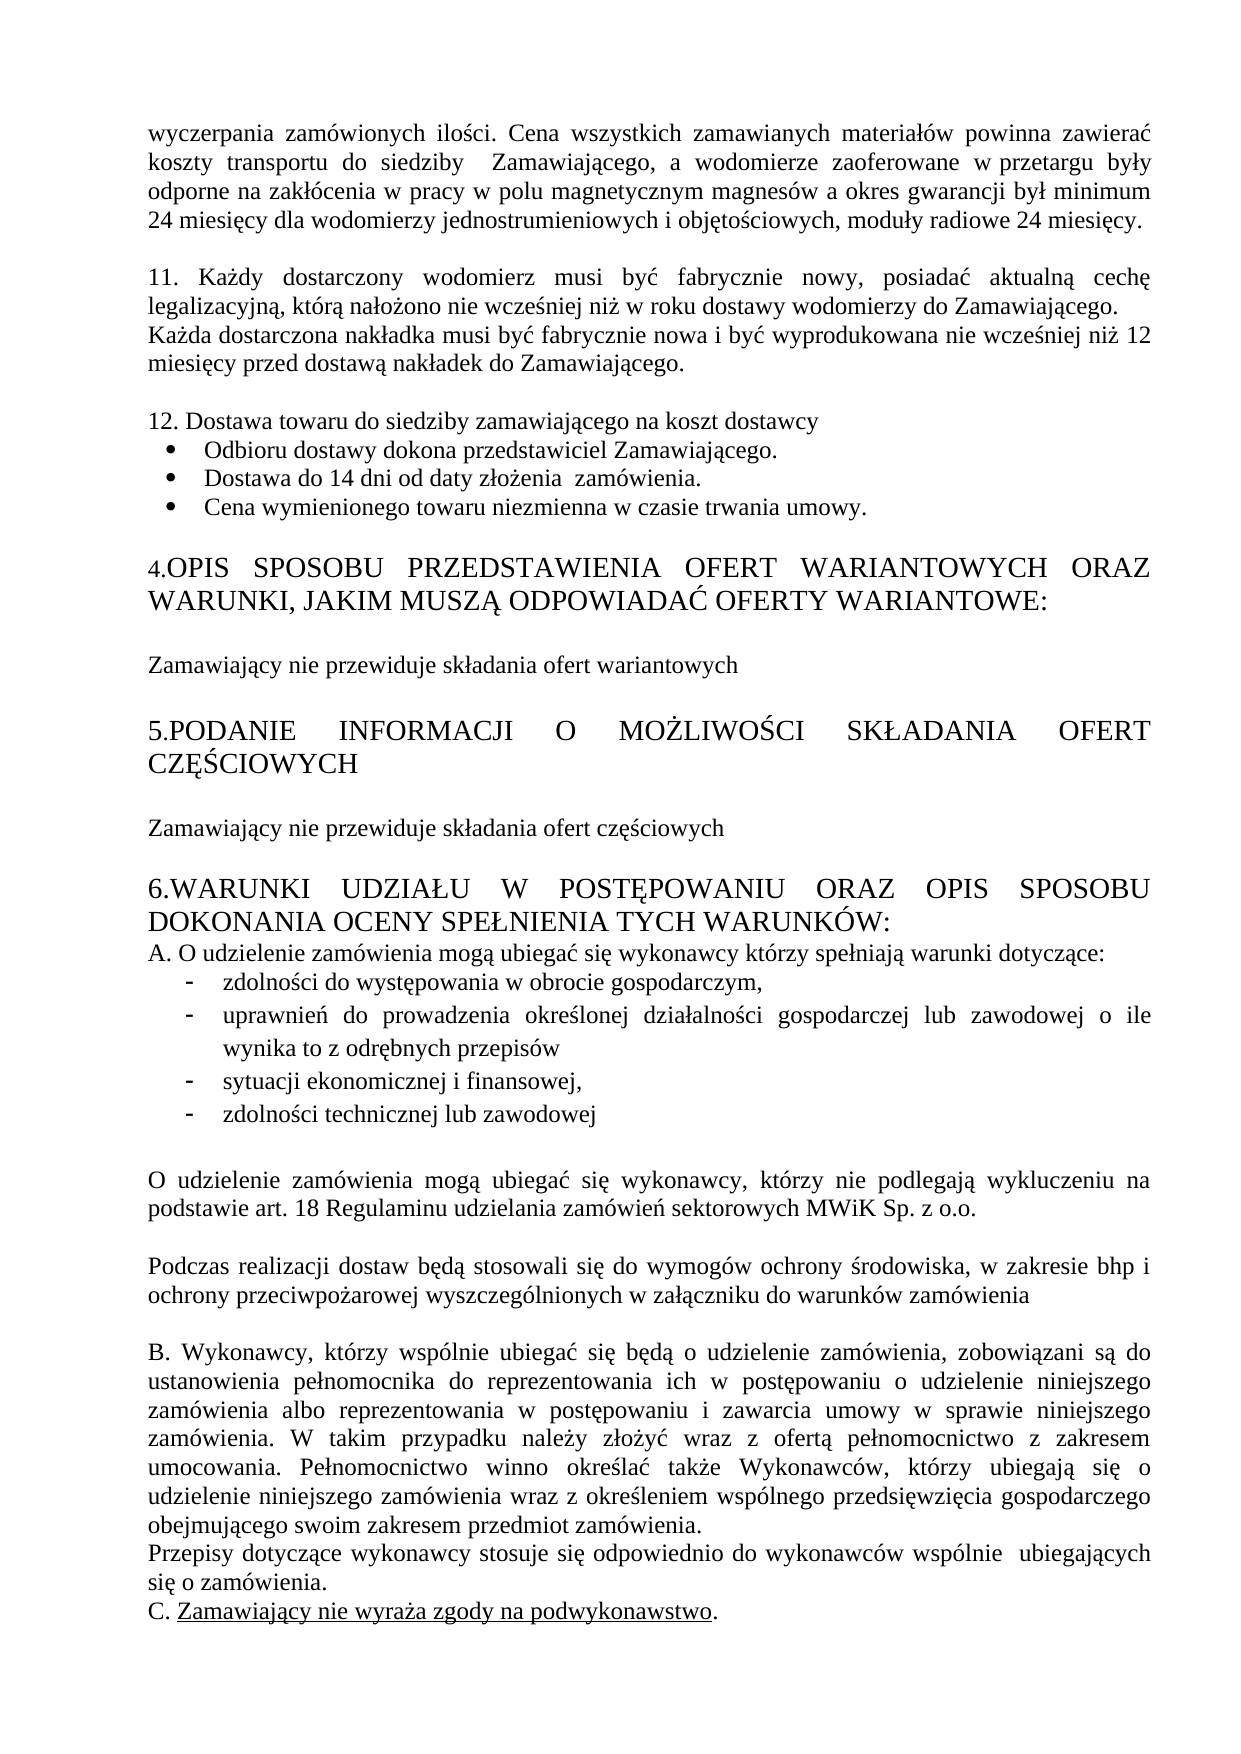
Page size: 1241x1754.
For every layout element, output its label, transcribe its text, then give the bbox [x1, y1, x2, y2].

list uprawnień do prowadzenia określonej działalności gospodarczej lub zawodowej o ile wynika to z odrębnych przepisów [185, 1000, 1152, 1061]
text B. Wykonawcy, którzy wspólnie ubiegać się będą o udzielenie zamówienia, zobowiązani są do ustanowienia pełnomocnika do reprezentowania ich w postępowaniu o udzielenie niniejszego zamówienia albo reprezentowania w postępowaniu i zawarcia umowy w sprawie niniejszego zamówienia. W takim przypadku należy złożyć wraz z ofertą pełnomocnictwo z zakresem umocowania. Pełnomocnictwo winno określać także Wykonawców, którzy ubiegają się o udzielenie niniejszego zamówienia wraz z określeniem wspólnego przedsięwzięcia gospodarczego obejmującego swoim zakresem przedmiot zamówienia. [148, 1337, 1152, 1538]
text Każda dostarczona nakładka musi być fabrycznie nowa i być wyprodukowana nie wcześniej niż 12 miesięcy przed dostawą nakładek do Zamawiającego. [148, 320, 1152, 377]
text O udzielenie zamówienia mogą ubiegać się wykonawcy, którzy nie podlegają wykluczeniu na podstawie art. 18 Regulaminu udzielania zamówień sektorowych MWiK Sp. z o.o. [148, 1165, 1152, 1222]
text 4.OPIS SPOSOBU PRZEDSTAWIENIA OFERT WARIANTOWYCH ORAZ WARUNKI, JAKIM MUSZĄ ODPOWIADAĆ OFERTY WARIANTOWE: [148, 550, 1152, 617]
list sytuacji ekonomicznej i finansowej, [185, 1066, 1152, 1094]
list Cena wymienionego towaru niezmienna w czasie trwania umowy. [166, 492, 1152, 521]
text Przepisy dotyczące wykonawcy stosuje się odpowiednio do wykonawców wspólnie ubiegających się o zamówienia. [148, 1538, 1152, 1596]
text A. O udzielenie zamówienia mogą ubiegać się wykonawcy którzy spełniają warunki dotyczące: [148, 938, 1152, 967]
text 6.WARUNKI UDZIAŁU W POSTĘPOWANIU ORAZ OPIS SPOSOBU DOKONANIA OCENY SPEŁNIENIA TYCH WARUNKÓW: [148, 871, 1152, 938]
list Odbioru dostawy dokona przedstawiciel Zamawiającego. [166, 435, 1152, 463]
text 12. Dostawa towaru do siedziby zamawiającego na koszt dostawcy [148, 406, 1152, 435]
text C. Zamawiający nie wyraża zgody na podwykonawstwo. [148, 1596, 1152, 1625]
list zdolności technicznej lub zawodowej [185, 1099, 1152, 1127]
text 11. Każdy dostarczony wodomierz musi być fabrycznie nowy, posiadać aktualną cechę legalizacyjną, którą nałożono nie wcześniej niż w roku dostawy wodomierzy do Zamawiającego. [148, 262, 1152, 320]
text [148, 118, 1152, 233]
text Zamawiający nie przewiduje składania ofert częściowych [148, 813, 1152, 842]
text Podczas realizacji dostaw będą stosowali się do wymogów ochrony środowiska, w zakresie bhp i ochrony przeciwpożarowej wyszczególnionych w załączniku do warunków zamówienia [148, 1251, 1152, 1308]
list zdolności do występowania w obrocie gospodarczym, [185, 967, 1152, 995]
list Dostawa do 14 dni od daty złożenia zamówienia. [166, 463, 1152, 492]
text Zamawiający nie przewiduje składania ofert wariantowych [148, 650, 1152, 679]
text 5.PODANIE INFORMACJI O MOŻLIWOŚCI SKŁADANIA OFERT CZĘŚCIOWYCH [148, 713, 1152, 780]
